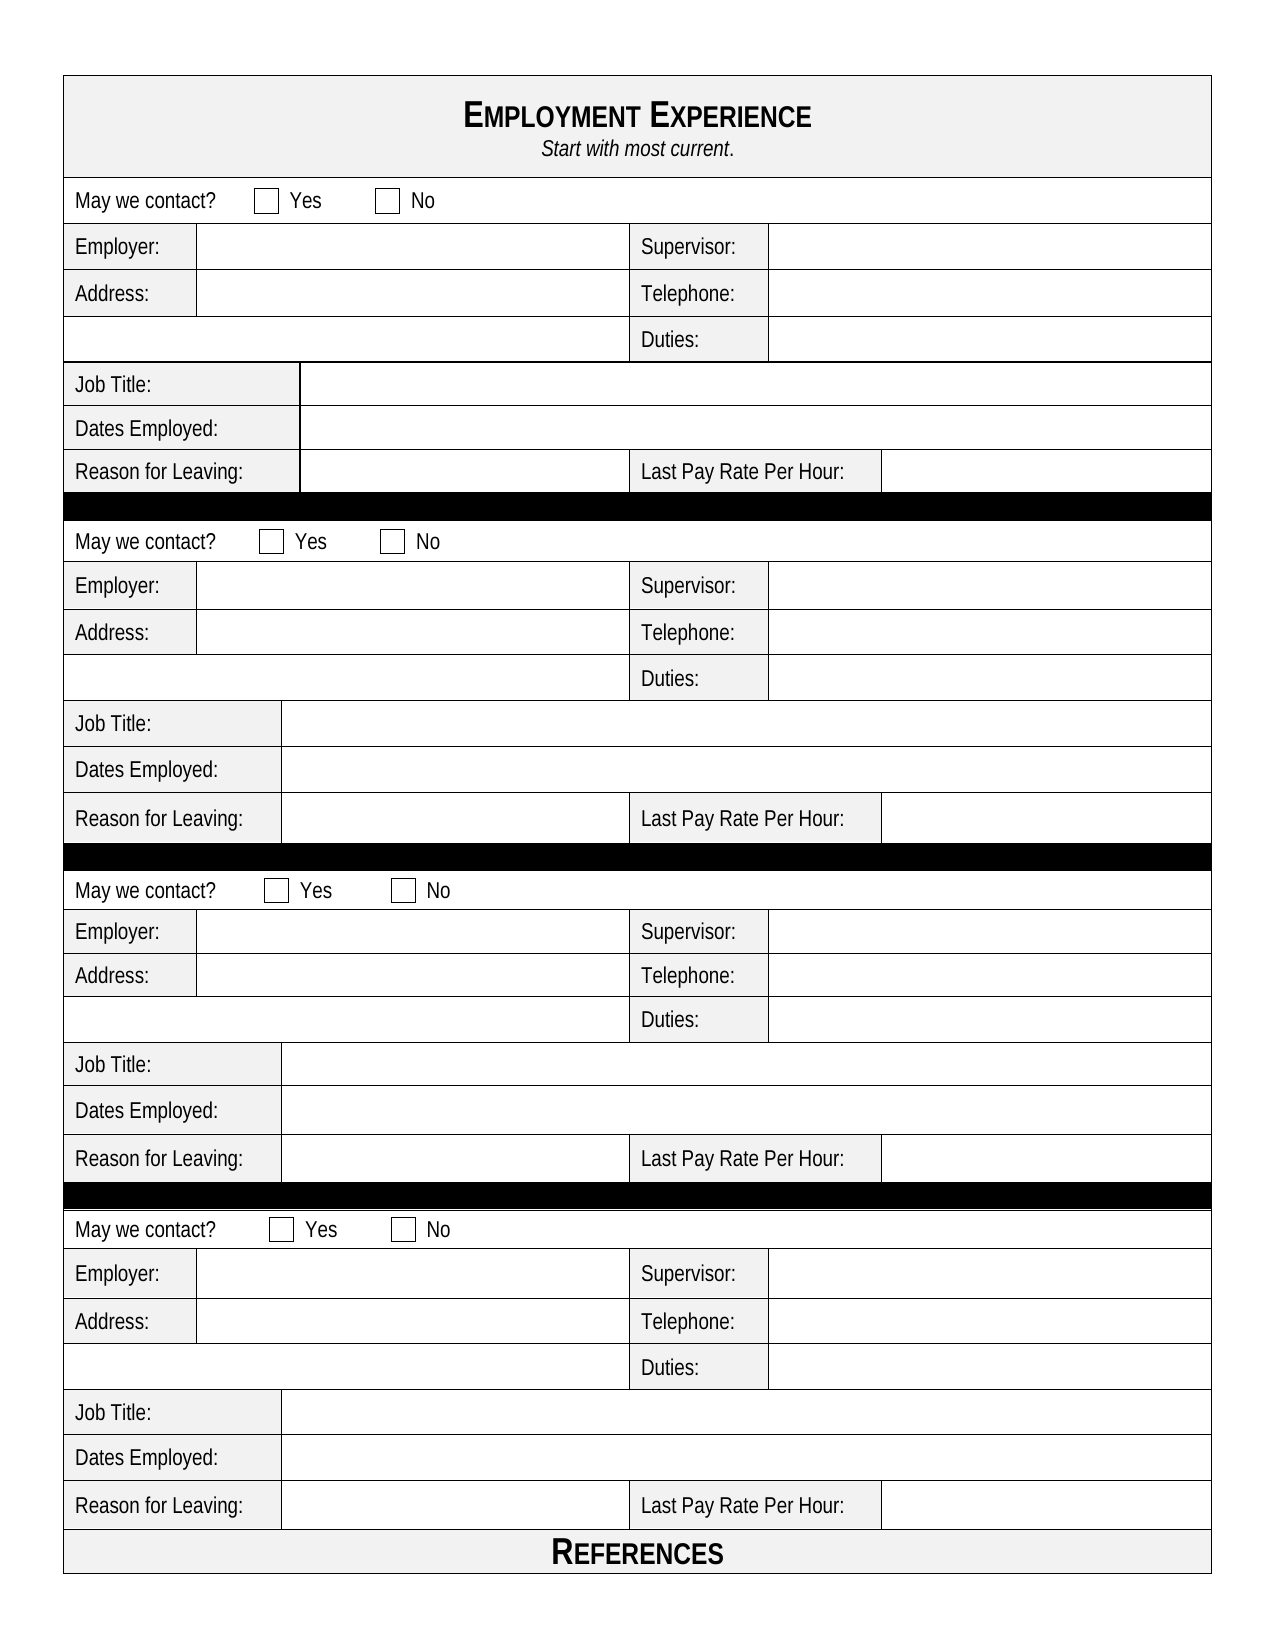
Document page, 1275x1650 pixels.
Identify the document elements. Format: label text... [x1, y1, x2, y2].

table_cell [769, 317, 1211, 361]
table_cell Employer: [64, 224, 196, 269]
table_cell [769, 910, 1211, 953]
table_cell [282, 1043, 1211, 1085]
table_cell [882, 450, 1211, 492]
table_cell Employer: [64, 562, 196, 608]
table_cell [769, 610, 1211, 654]
table_cell [197, 562, 629, 608]
table_cell [769, 1344, 1211, 1389]
table_cell [64, 493, 1211, 520]
table_cell Reason for Leaving: [64, 793, 281, 842]
table_cell [882, 1135, 1211, 1182]
table_cell [769, 954, 1211, 996]
table_cell Employment Experience Start with most current. [64, 76, 1211, 177]
table_cell Last Pay Rate Per Hour: [630, 1481, 881, 1528]
table_cell [282, 1435, 1211, 1480]
table_cell Dates Employed: [64, 406, 299, 449]
table_cell [282, 1135, 629, 1182]
table_cell Telephone: [630, 610, 768, 654]
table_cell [64, 1530, 1211, 1573]
table_cell [282, 1390, 1211, 1434]
table_cell Duties: [630, 655, 768, 700]
table_cell [282, 701, 1211, 746]
table_cell [282, 747, 1211, 792]
table_cell Telephone: [630, 1299, 768, 1343]
table_cell Last Pay Rate Per Hour: [630, 793, 881, 842]
table_cell Job Title: [64, 1390, 281, 1434]
table_cell Reason for Leaving: [64, 1135, 281, 1182]
table_cell [197, 224, 629, 269]
table_cell [769, 655, 1211, 700]
table_cell [64, 1344, 629, 1389]
table_cell [64, 317, 629, 361]
table_cell May we contact? Yes No [64, 871, 1211, 909]
table_cell [197, 1249, 629, 1297]
table_cell Supervisor: [630, 562, 768, 608]
table_cell Address: [64, 954, 196, 996]
table_cell [64, 997, 629, 1042]
table_cell [301, 363, 1211, 405]
table_cell [197, 270, 629, 316]
table_cell Job Title: [64, 1043, 281, 1085]
table_cell Job Title: [64, 701, 281, 746]
table_cell [769, 224, 1211, 269]
table_cell [301, 450, 629, 492]
table_cell May we contact? Yes No [64, 178, 1211, 223]
table_cell Last Pay Rate Per Hour: [630, 450, 881, 492]
table_cell [197, 610, 629, 654]
table_cell [64, 655, 629, 700]
table_cell [282, 1481, 629, 1528]
table_cell Telephone: [630, 270, 768, 316]
table_cell Dates Employed: [64, 1086, 281, 1133]
table_cell Duties: [630, 317, 768, 361]
table_cell [64, 844, 1211, 870]
table_cell [64, 1183, 1211, 1209]
table_cell [769, 1249, 1211, 1297]
table_cell [769, 1299, 1211, 1343]
table_cell Dates Employed: [64, 747, 281, 792]
table_cell [882, 1481, 1211, 1528]
table_cell [282, 793, 629, 842]
table_cell Employer: [64, 1249, 196, 1297]
table_cell [282, 1086, 1211, 1133]
table_cell Reason for Leaving: [64, 450, 299, 492]
table_cell [197, 954, 629, 996]
table_cell Duties: [630, 1344, 768, 1389]
table_cell May we contact? Yes No [64, 521, 1211, 561]
table_cell May we contact? Yes No [64, 1211, 1211, 1248]
table_cell [769, 562, 1211, 608]
table_cell Address: [64, 1299, 196, 1343]
table_cell [882, 793, 1211, 842]
table_cell Telephone: [630, 954, 768, 996]
table_cell [769, 270, 1211, 316]
table_cell Dates Employed: [64, 1435, 281, 1480]
table_cell [301, 406, 1211, 449]
table_cell Address: [64, 270, 196, 316]
table_cell Reason for Leaving: [64, 1481, 281, 1528]
table_cell Address: [64, 610, 196, 654]
table_cell Supervisor: [630, 224, 768, 269]
table_cell [197, 910, 629, 953]
table_cell [769, 997, 1211, 1042]
table_cell Duties: [630, 997, 768, 1042]
table_cell Supervisor: [630, 910, 768, 953]
table_cell Employer: [64, 910, 196, 953]
table_cell Supervisor: [630, 1249, 768, 1297]
table_cell [197, 1299, 629, 1343]
table_cell Last Pay Rate Per Hour: [630, 1135, 881, 1182]
table_cell Job Title: [64, 363, 299, 405]
